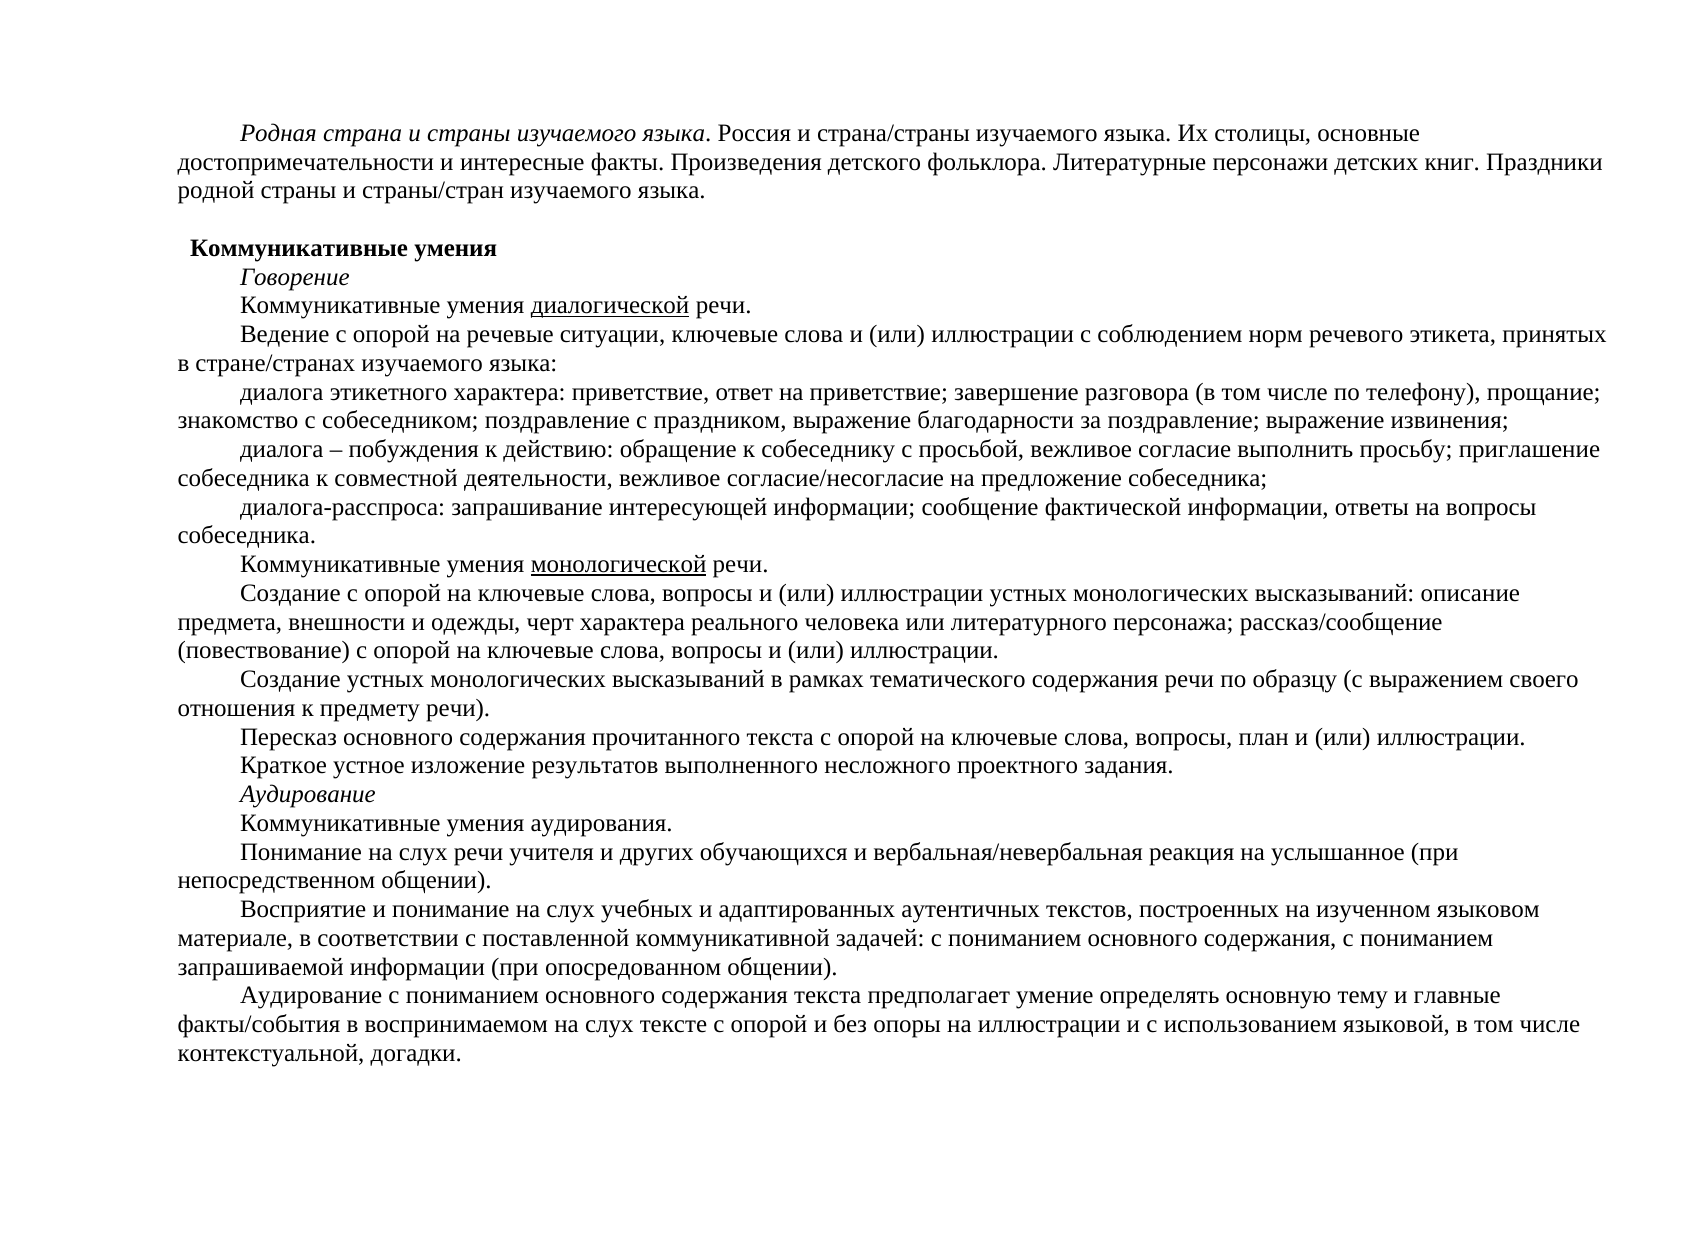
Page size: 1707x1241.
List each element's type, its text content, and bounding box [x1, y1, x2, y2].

text Ведение с опорой на речевые ситуации, ключевые слова и (или) иллюстрации с соблюдением норм речевого этикета, принятых в стране/странах изучаемого языка: [177, 319, 1618, 377]
text диалога-расспроса: запрашивание интересующей информации; сообщение фактической информации, ответы на вопросы собеседника. [177, 492, 1618, 549]
text Аудирование [177, 779, 1618, 808]
text Коммуникативные умения [190, 233, 1618, 262]
text Коммуникативные умения монологической речи. [177, 549, 1618, 578]
text Создание устных монологических высказываний в рамках тематического содержания речи по образцу (с выражением своего отношения к предмету речи). [177, 664, 1618, 722]
text Родная страна и страны изучаемого языка. Россия и страна/страны изучаемого языка. Их столицы, основные достопримечательности и интересные факты. Произведения детского фольклора. Литературные персонажи детских книг. Праздники родной страны и страны/стран изучаемого языка. [177, 118, 1618, 204]
text Понимание на слух речи учителя и других обучающихся и вербальная/невербальная реакция на услышанное (при непосредственном общении). [177, 837, 1618, 894]
text диалога – побуждения к действию: обращение к собеседнику с просьбой, вежливое согласие выполнить просьбу; приглашение собеседника к совместной деятельности, вежливое согласие/несогласие на предложение собеседника; [177, 434, 1618, 492]
text Восприятие и понимание на слух учебных и адаптированных аутентичных текстов, построенных на изученном языковом материале, в соответствии с поставленной коммуникативной задачей: с пониманием основного содержания, с пониманием запрашиваемой информации (при опосредованном общении). [177, 894, 1618, 981]
text диалога этикетного характера: приветствие, ответ на приветствие; завершение разговора (в том числе по телефону), прощание; знакомство с собеседником; поздравление с праздником, выражение благодарности за поздравление; выражение извинения; [177, 377, 1618, 434]
text Аудирование с пониманием основного содержания текста предполагает умение определять основную тему и главные факты/события в воспринимаемом на слух тексте с опорой и без опоры на иллюстрации и с использованием языковой, в том числе контекстуальной, догадки. [177, 981, 1618, 1067]
text Пересказ основного содержания прочитанного текста с опорой на ключевые слова, вопросы, план и (или) иллюстрации. [177, 722, 1618, 751]
text Создание с опорой на ключевые слова, вопросы и (или) иллюстрации устных монологических высказываний: описание предмета, внешности и одежды, черт характера реального человека или литературного персонажа; рассказ/сообщение (повествование) с опорой на ключевые слова, вопросы и (или) иллюстрации. [177, 578, 1618, 664]
text Коммуникативные умения диалогической речи. [177, 291, 1618, 319]
text Говорение [177, 262, 1618, 291]
text Коммуникативные умения аудирования. [177, 808, 1618, 837]
text Краткое устное изложение результатов выполненного несложного проектного задания. [177, 751, 1618, 779]
